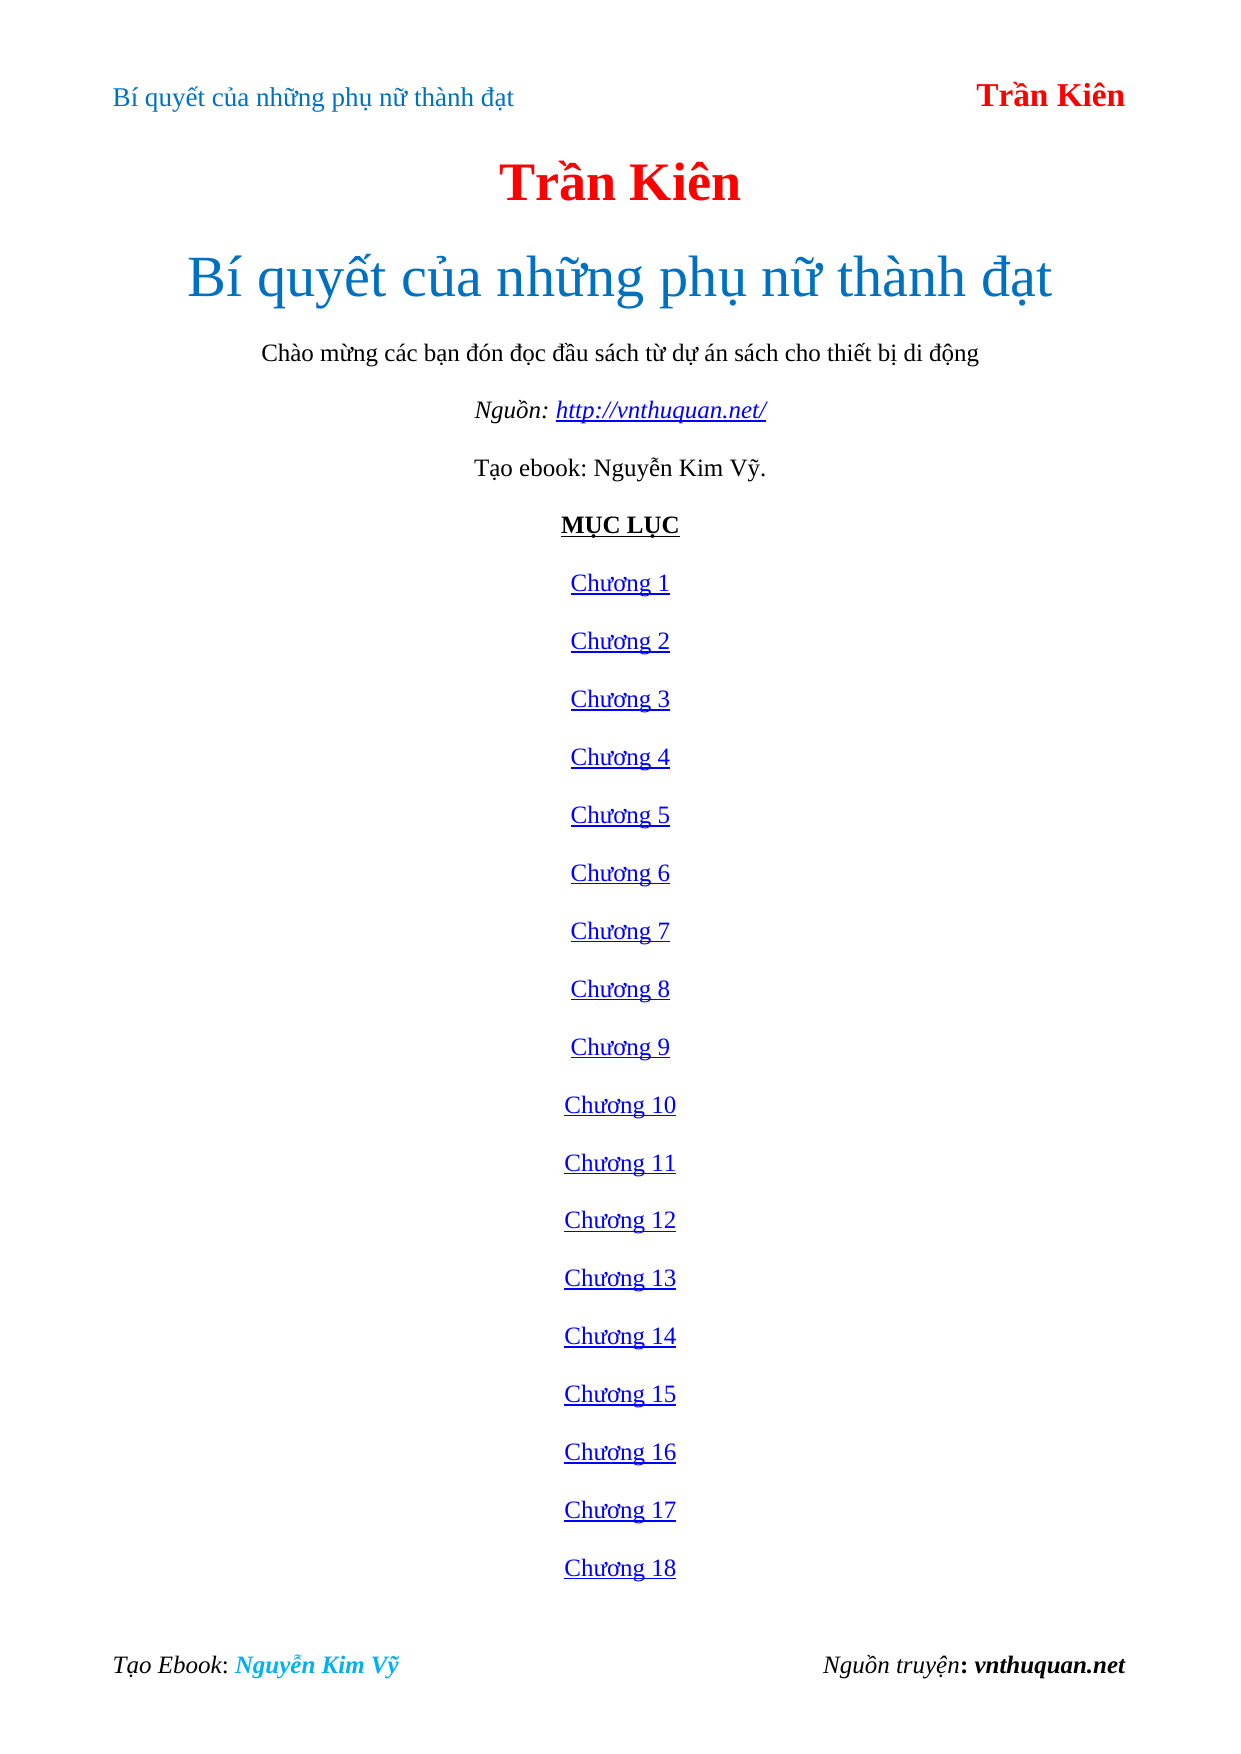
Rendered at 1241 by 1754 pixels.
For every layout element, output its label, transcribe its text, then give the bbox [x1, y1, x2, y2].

text Chương 1 [112, 568, 1128, 597]
text Chương 4 [112, 742, 1128, 771]
text Chương 8 [112, 974, 1128, 1003]
text Chương 2 [112, 626, 1128, 655]
text Chương 10 [112, 1090, 1128, 1118]
text Bí quyết của những phụ nữ thành đạt [112, 241, 1128, 308]
text Chương 15 [112, 1379, 1128, 1408]
text Chương 12 [112, 1206, 1128, 1234]
text Chương 16 [112, 1437, 1128, 1466]
text Chương 18 [112, 1553, 1128, 1582]
text Chương 6 [112, 858, 1128, 887]
text MỤC LỤC [112, 511, 1128, 539]
text Chương 17 [112, 1495, 1128, 1524]
text Chương 5 [112, 800, 1128, 829]
text Chào mừng các bạn đón đọc đầu sách từ dự án sách cho thiết bị di động Nguồn: http://vnthuquan.net/ Tạo ebook: Nguyễn Kim Vỹ. [112, 338, 1128, 481]
text Chương 13 [112, 1263, 1128, 1292]
text Chương 11 [112, 1148, 1128, 1176]
text Chương 14 [112, 1321, 1128, 1350]
text Chương 7 [112, 916, 1128, 945]
text Chương 3 [112, 684, 1128, 713]
text Chương 9 [112, 1032, 1128, 1061]
text Trần Kiên [112, 150, 1128, 212]
